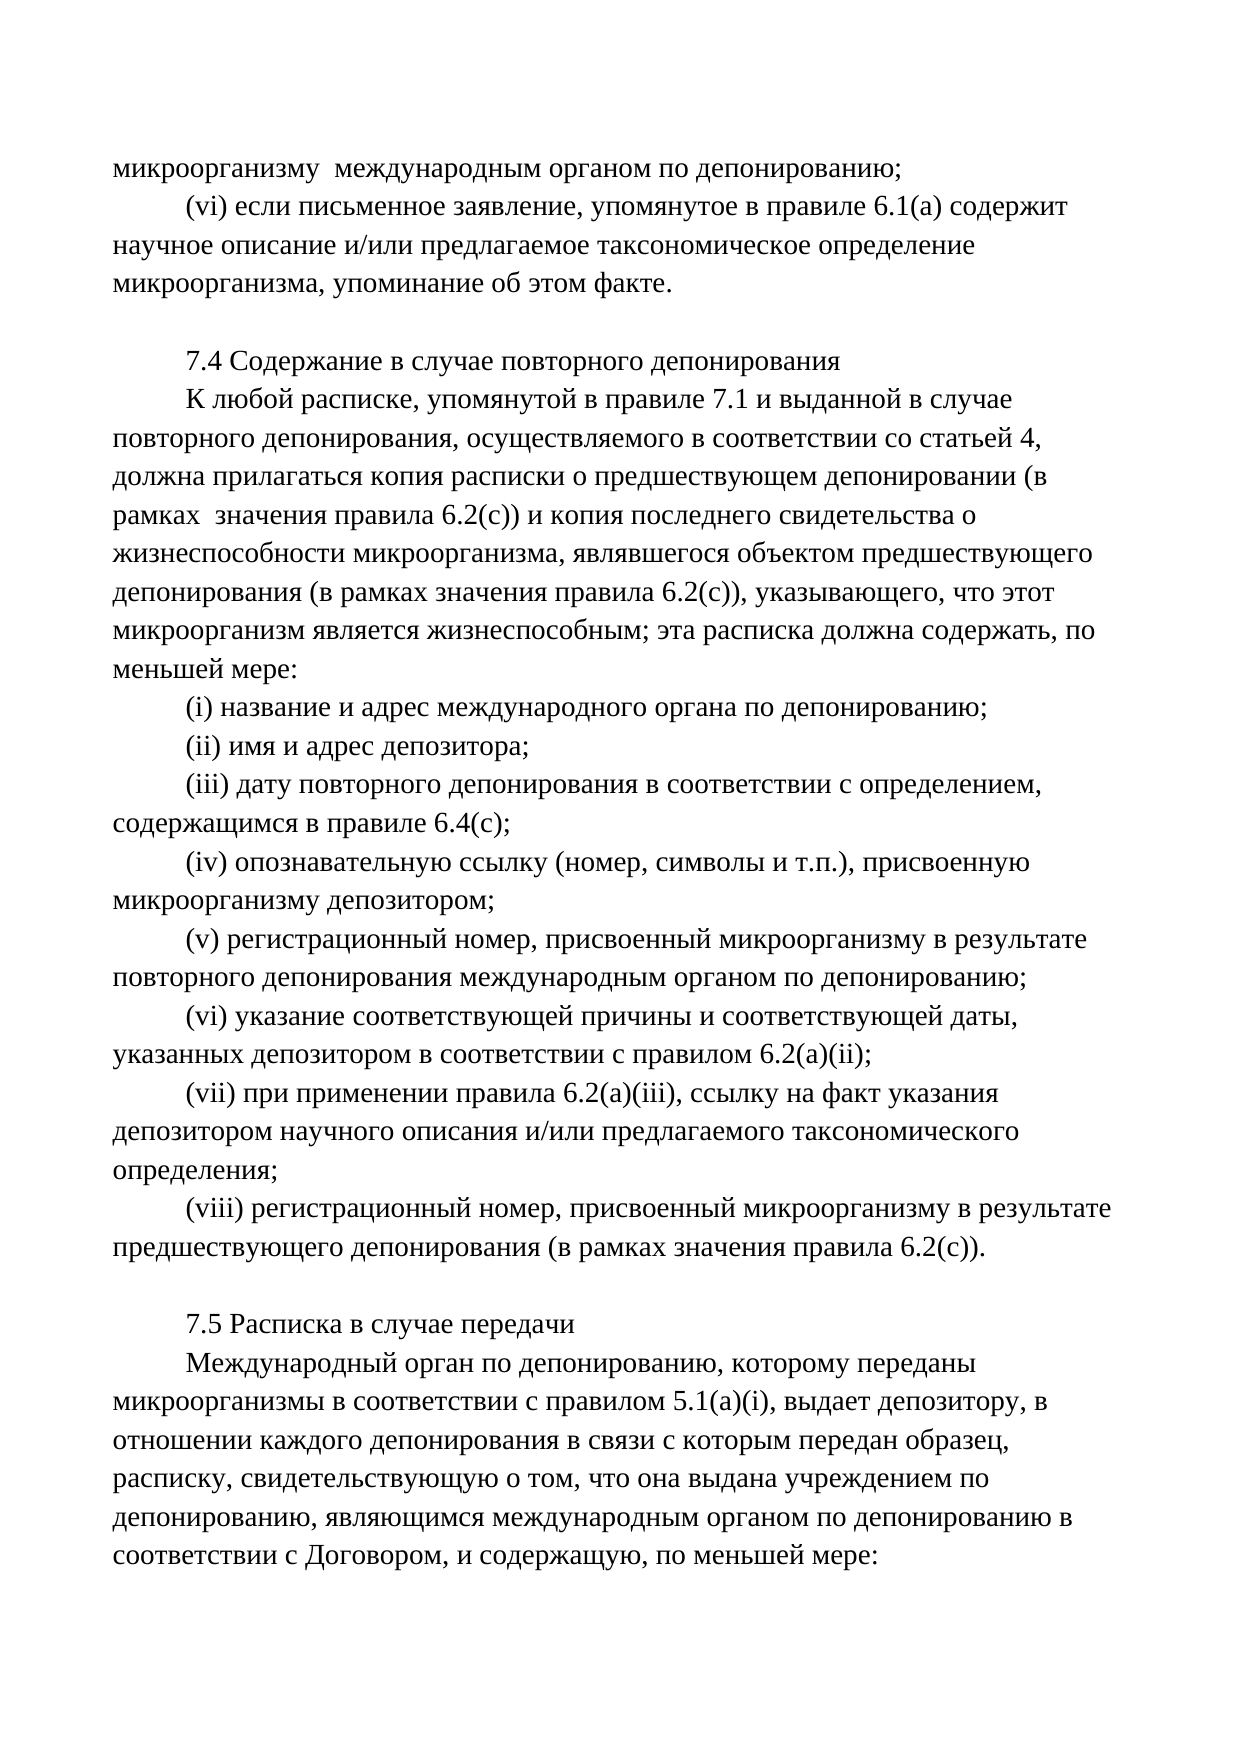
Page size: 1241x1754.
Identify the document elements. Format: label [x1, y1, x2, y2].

text [112, 150, 1128, 1571]
